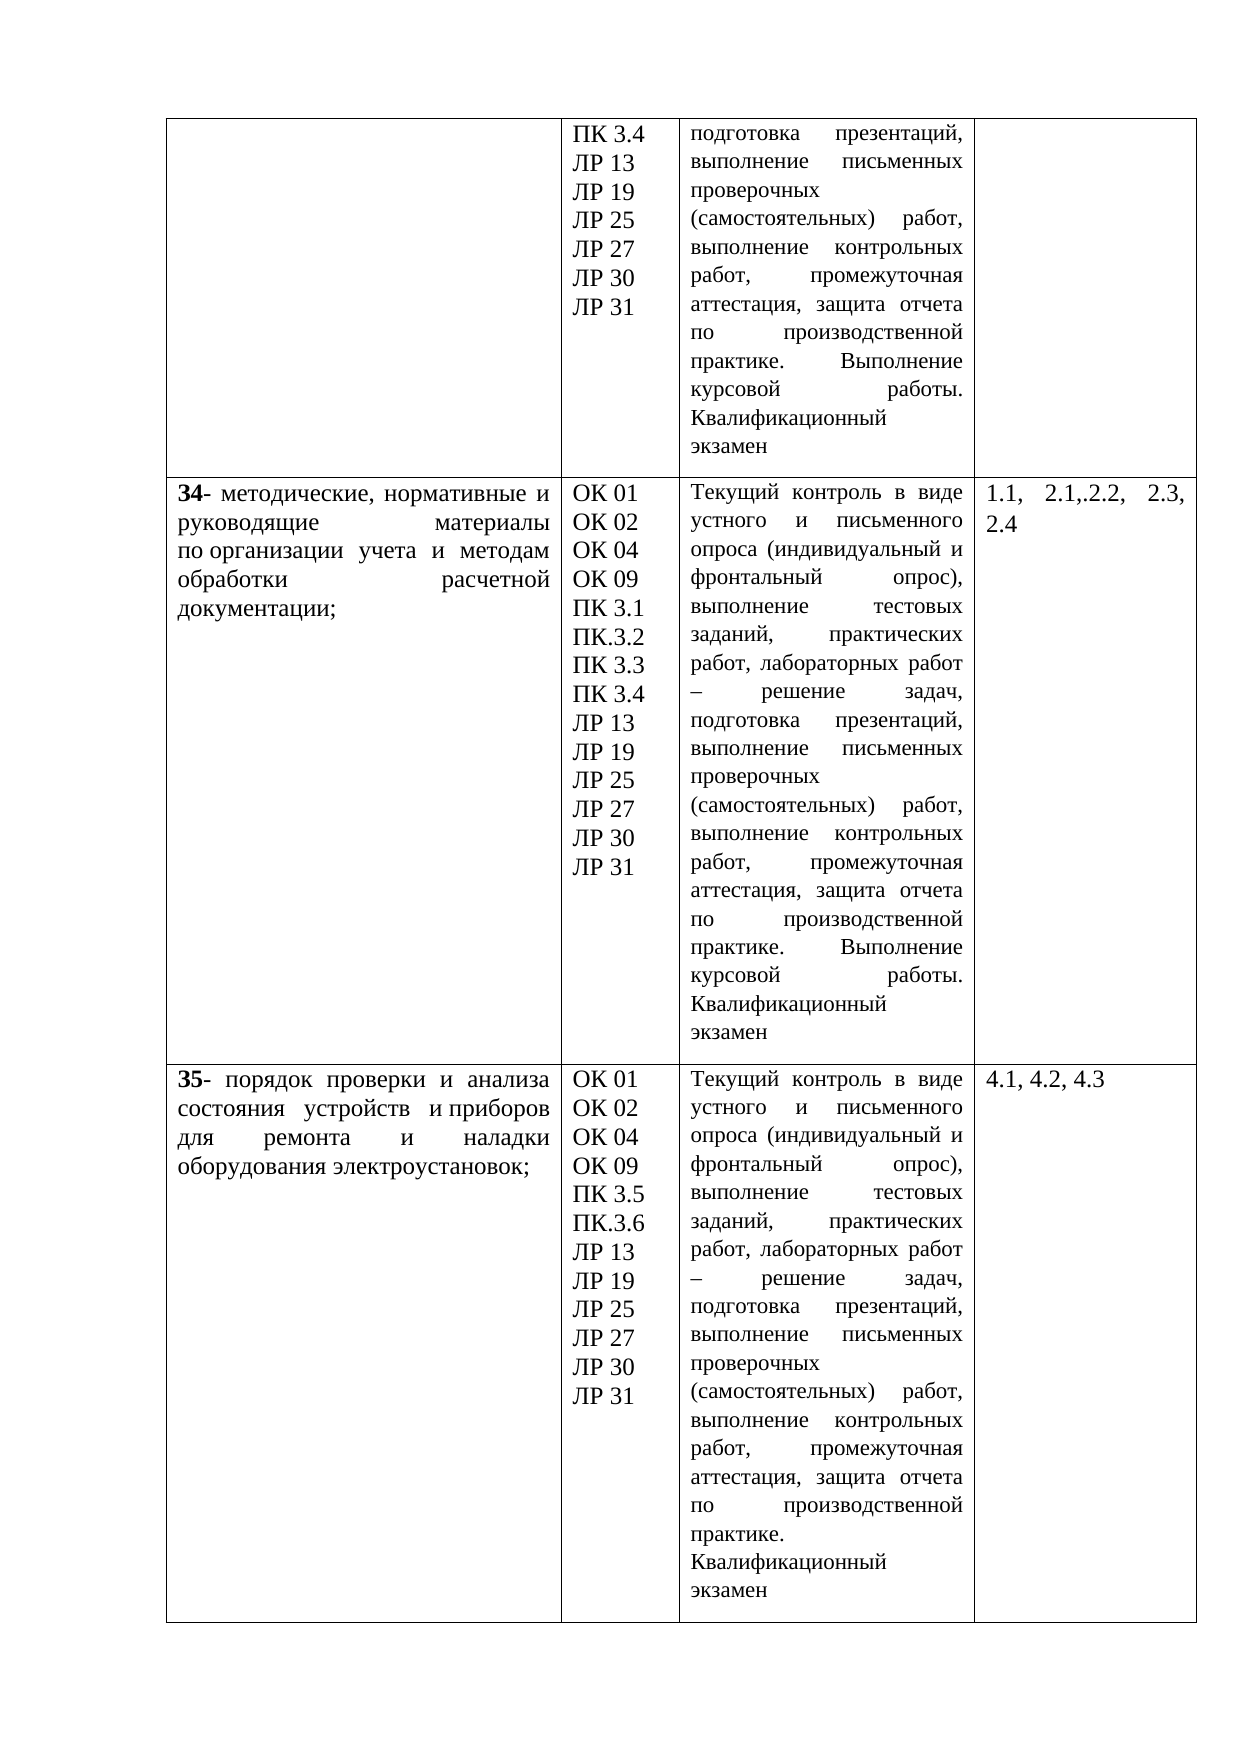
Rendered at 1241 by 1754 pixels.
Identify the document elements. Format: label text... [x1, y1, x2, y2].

table_cell 4.1, 4.2, 4.3 [975, 1065, 1196, 1622]
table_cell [975, 119, 1196, 477]
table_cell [562, 1065, 679, 1622]
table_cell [680, 1065, 974, 1622]
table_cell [680, 119, 974, 477]
table_cell З5- порядок проверки и анализа состояния устройств и приборов для ремонта и наладки оборудования электроустановок; [167, 1065, 561, 1622]
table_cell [167, 119, 561, 477]
table_cell З4- методические, нормативные и руководящие материалы по организации учета и методам обработки расчетной документации; [167, 478, 561, 1063]
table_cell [562, 119, 679, 477]
table_cell 1.1, 2.1,.2.2, 2.3, 2.4 [975, 478, 1196, 1063]
table_cell ОК 01 ОК 02 ОК 04 ОК 09 ПК 3.1 ПК.3.2 ПК 3.3 ПК 3.4 ЛР 13 ЛР 19 ЛР 25 ЛР 27 ЛР 30 ЛР 31 [562, 478, 679, 1063]
